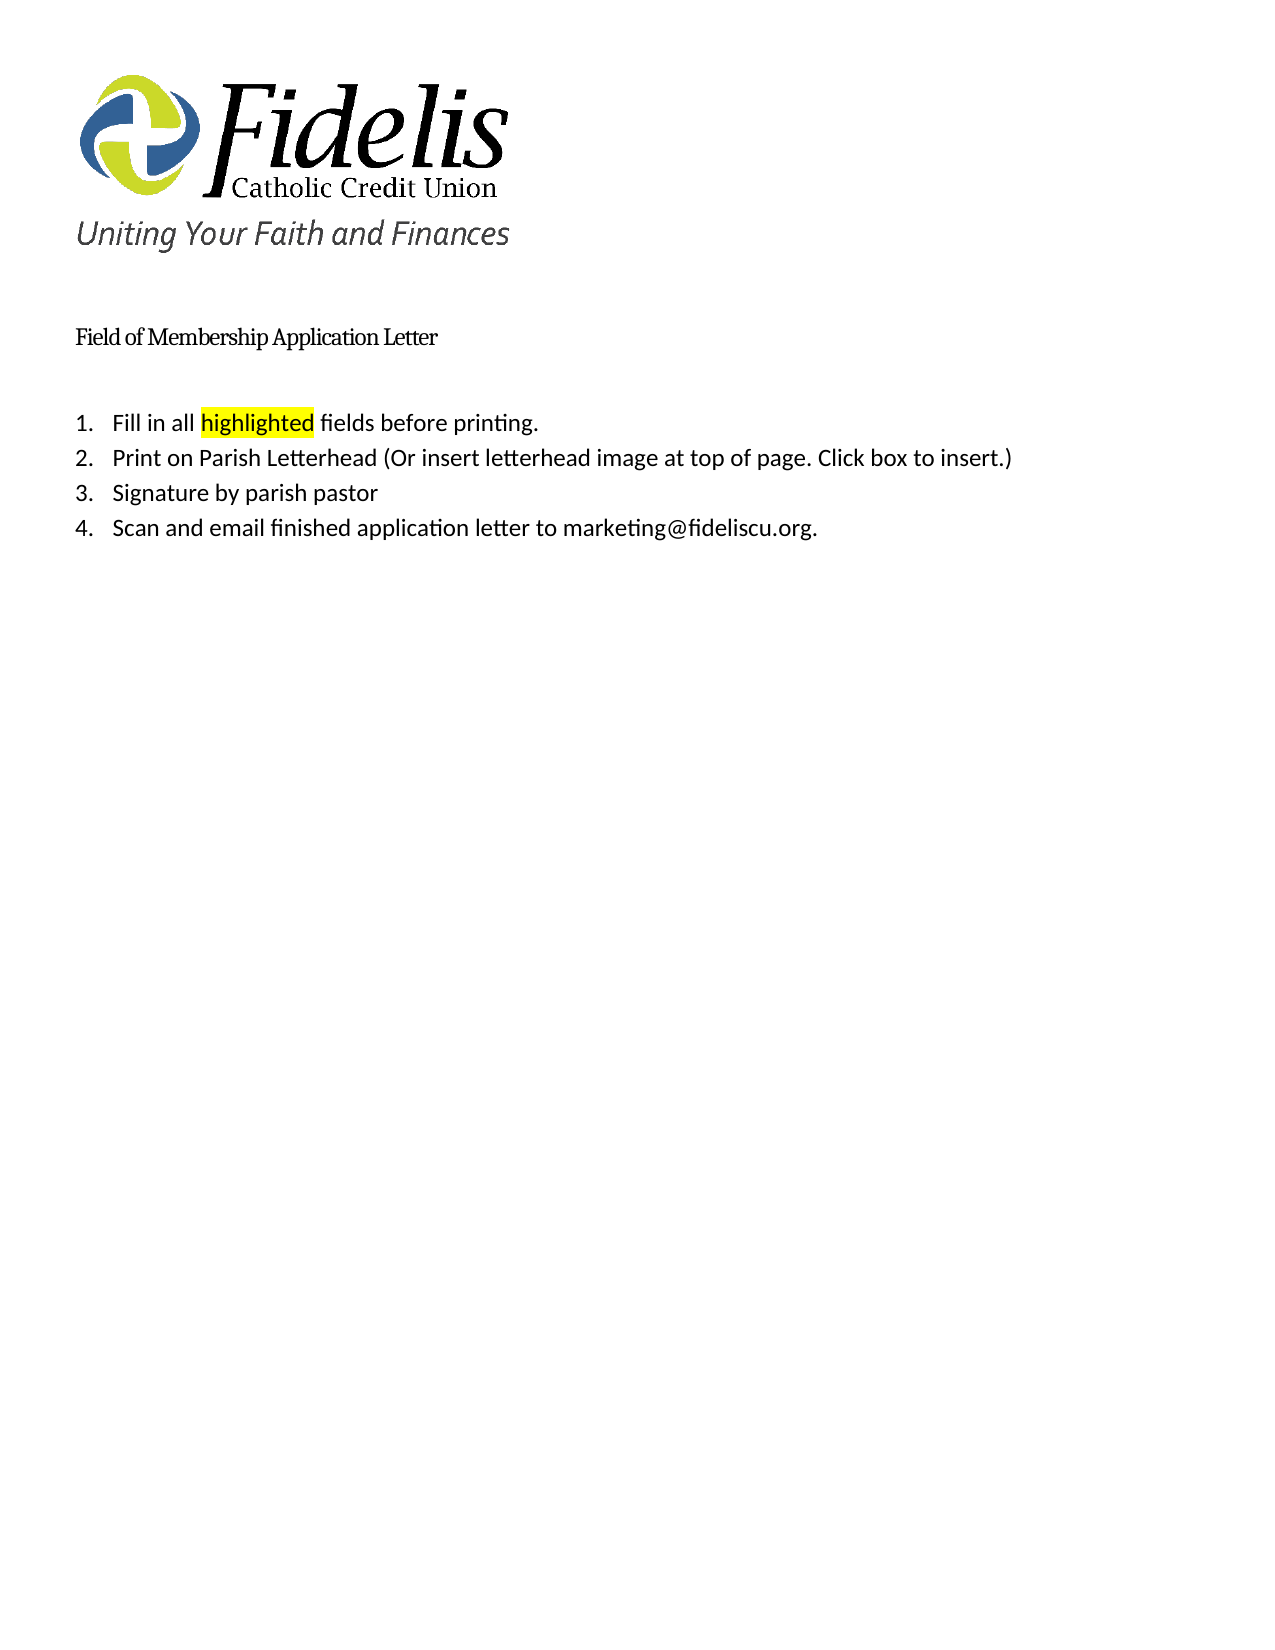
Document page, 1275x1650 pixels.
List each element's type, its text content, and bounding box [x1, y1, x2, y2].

list Scan and email finished application letter to marketing@fideliscu.org. [75, 512, 1200, 543]
title Field of Membership Application Letter [75, 322, 1200, 351]
list Fill in all highlighted fields before printing. [314, 407, 1200, 438]
picture [75, 75, 516, 269]
list Fill in all highlighted fields before printing. [75, 407, 201, 438]
list Signature by parish pastor [75, 477, 1200, 508]
list Print on Parish Letterhead (Or insert letterhead image at top of page. Click box to insert.) [75, 442, 1200, 473]
